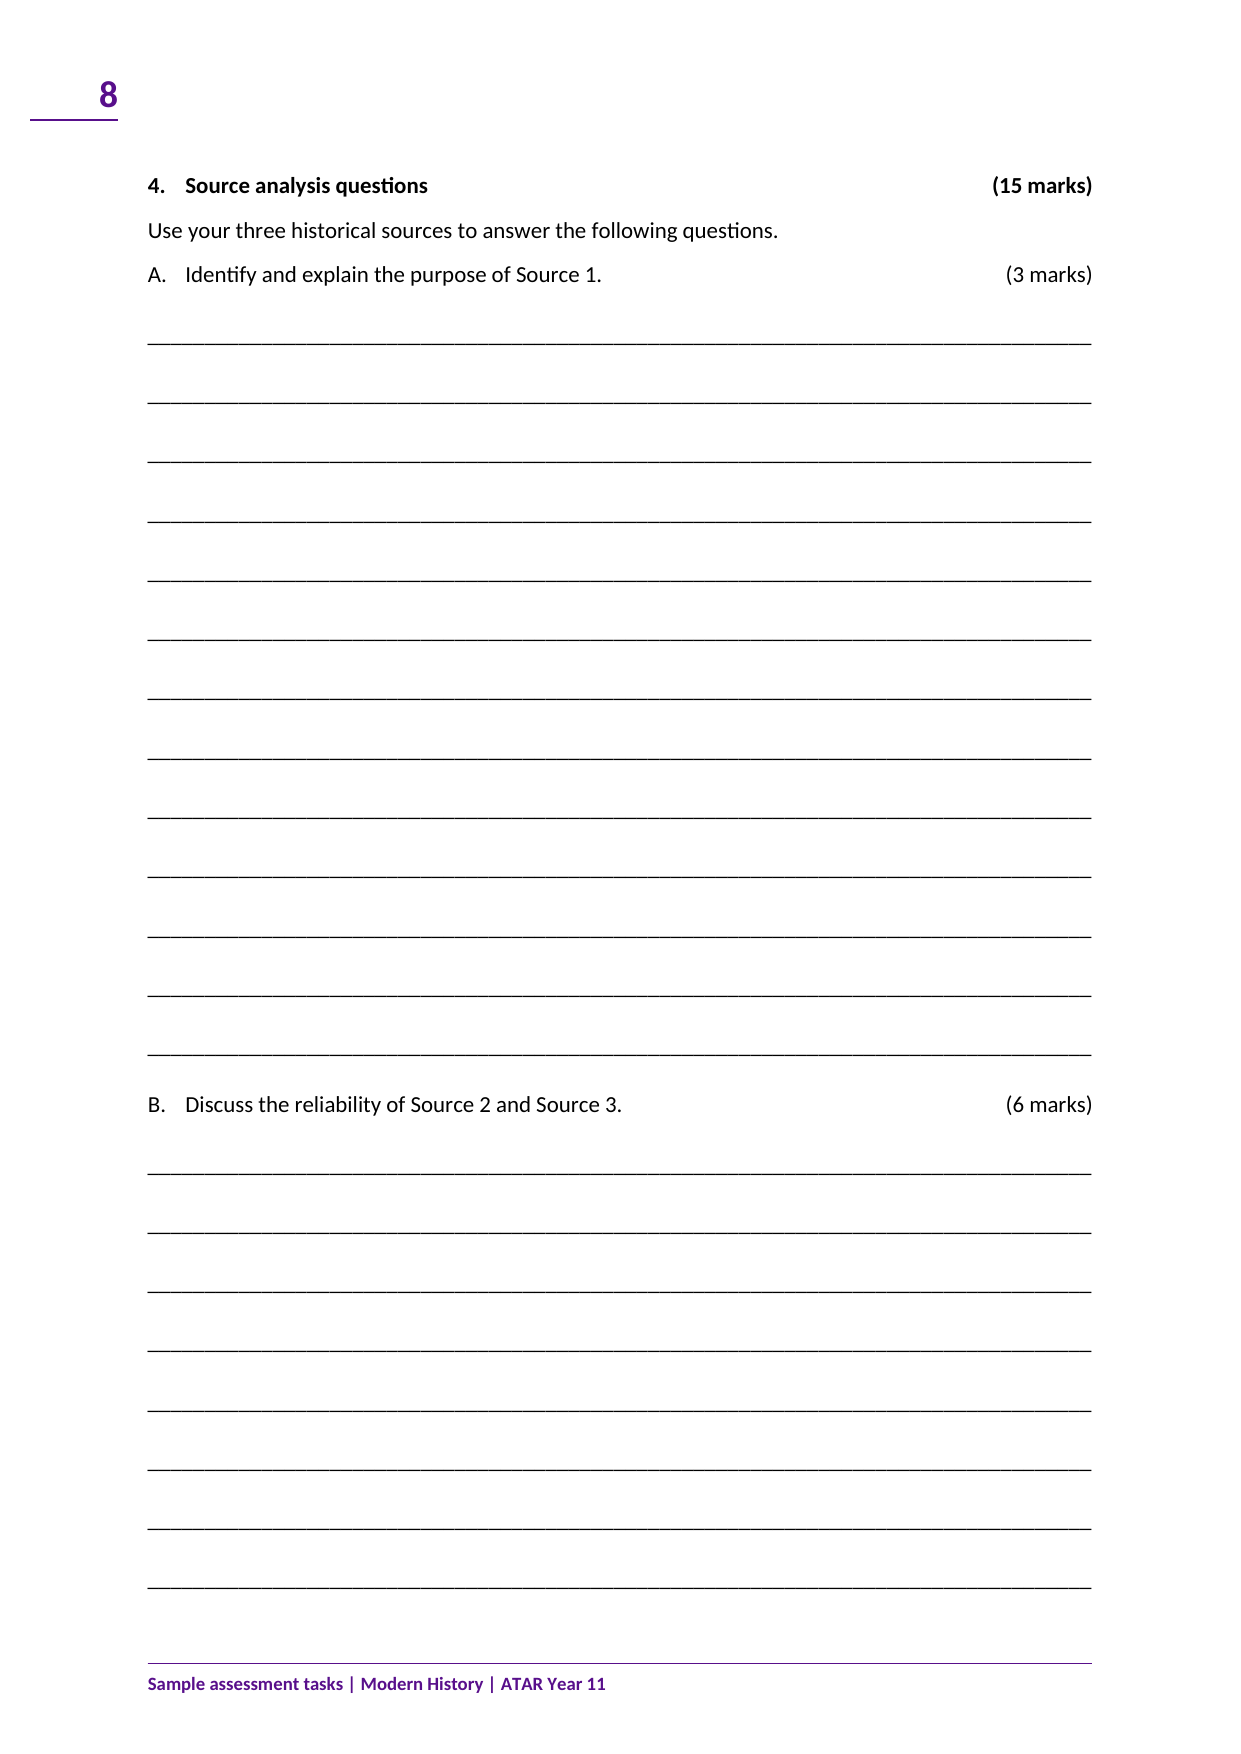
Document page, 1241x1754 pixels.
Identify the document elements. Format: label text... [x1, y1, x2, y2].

list Source analysis questions (15 marks) [148, 171, 1092, 199]
text Use your three historical sources to answer the following questions. [148, 216, 1092, 244]
list Discuss the reliability of Source 2 and Source 3. (6 marks) [148, 1090, 1092, 1118]
list Identify and explain the purpose of Source 1. (3 marks) [148, 261, 1092, 289]
